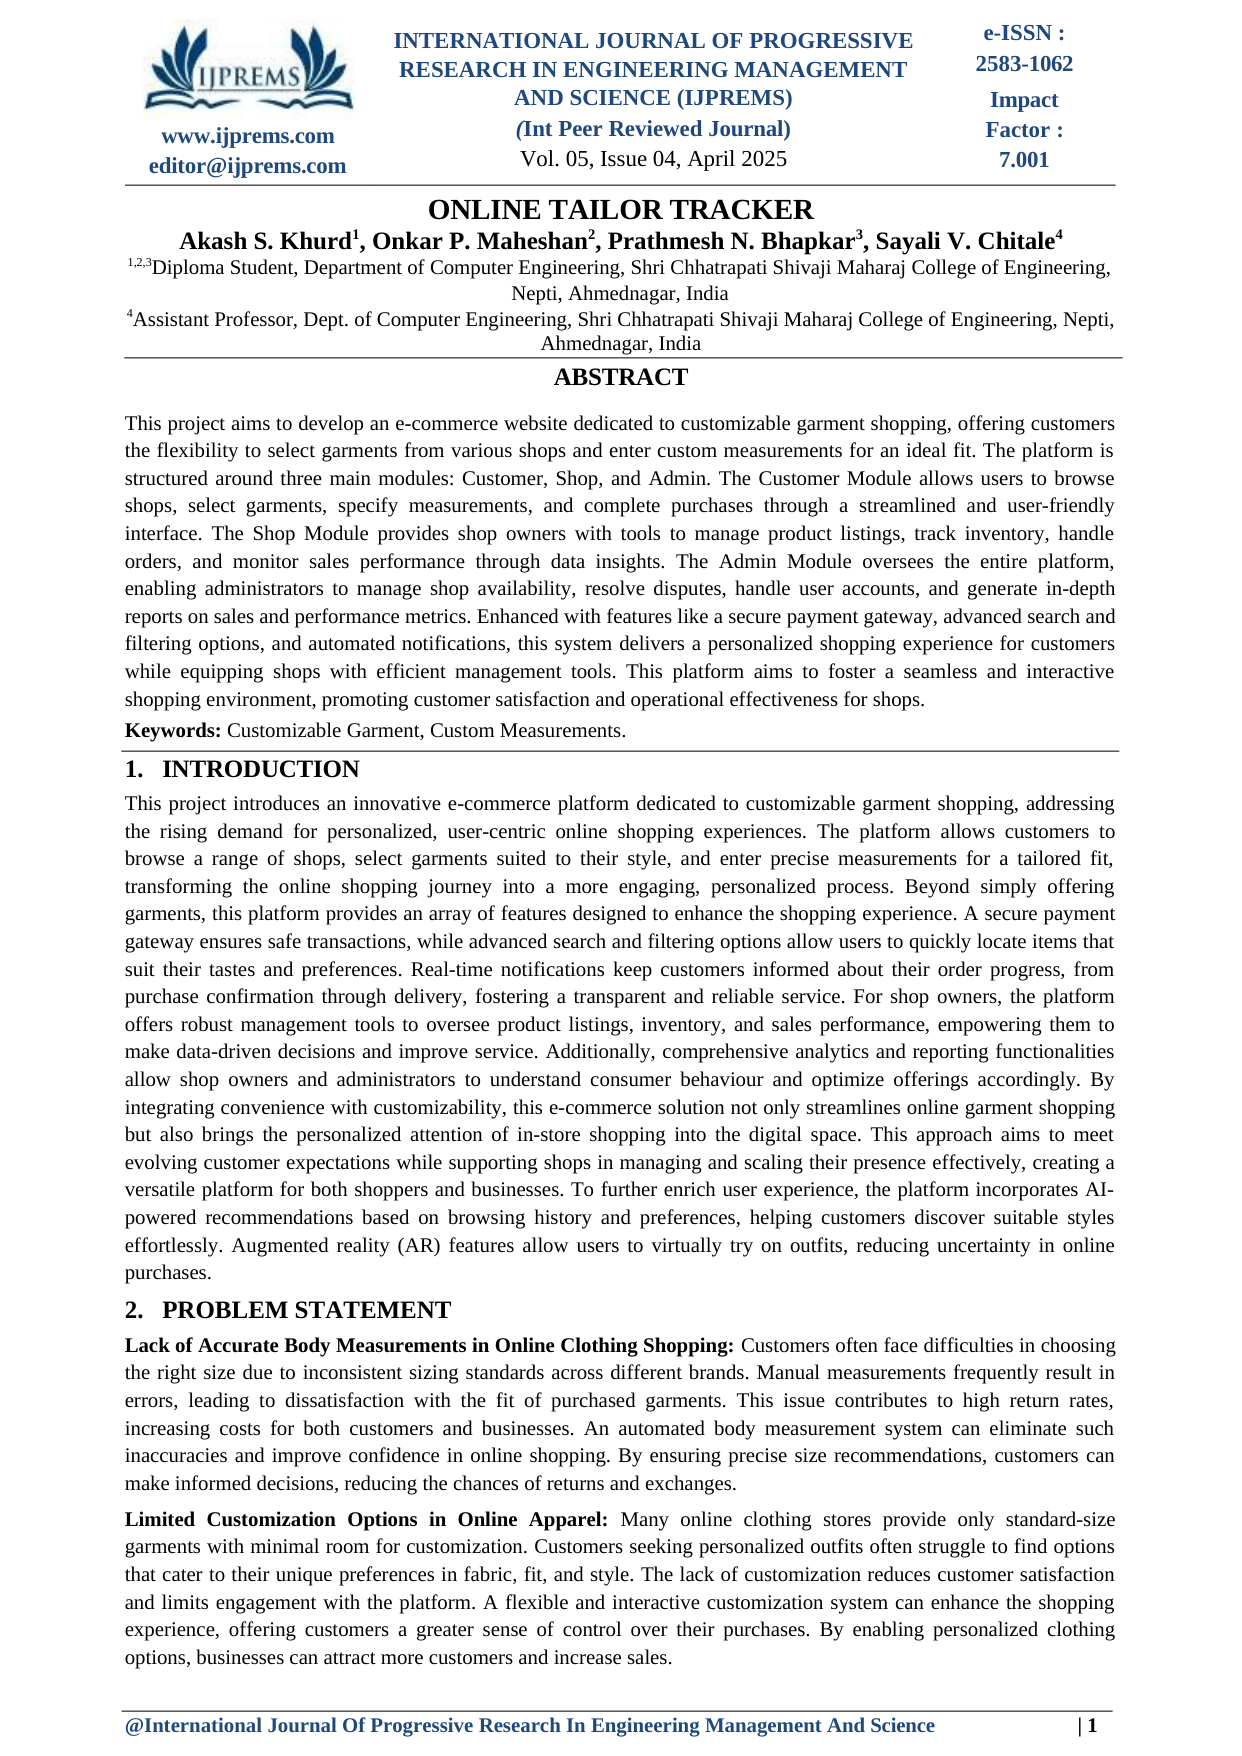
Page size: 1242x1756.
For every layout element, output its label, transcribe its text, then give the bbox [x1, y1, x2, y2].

picture [143, 19, 355, 120]
text Akash S. Khurd1, Onkar P. Maheshan2, Prathmesh N. Bhapkar3, Sayali V. Chitale4 [118, 226, 1124, 255]
subtitle PROBLEM STATEMENT [124, 1296, 1124, 1324]
text ABSTRACT [336, 362, 907, 391]
subtitle INTRODUCTION [124, 750, 1124, 782]
text This project aims to develop an e-commerce website dedicated to customizable garment shopping, offering customers the flexibility to select garments from various shops and enter custom measurements for an ideal fit. The platform is structured around three main modules: Customer, Shop, and Admin. The Customer Module allows users to browse shops, select garments, specify measurements, and complete purchases through a streamlined and user-friendly interface. The Shop Module provides shop owners with tools to manage product listings, track inventory, handle orders, and monitor sales performance through data insights. The Admin Module oversees the entire platform, enabling administrators to manage shop availability, resolve disputes, handle user accounts, and generate in-depth reports on sales and performance metrics. Enhanced with features like a secure payment gateway, advanced search and filtering options, and automated notifications, this system delivers a personalized shopping experience for customers while equipping shops with efficient management tools. This platform aims to foster a seamless and interactive shopping environment, promoting customer satisfaction and operational effectiveness for shops. [124, 411, 1116, 711]
title ONLINE TAILOR TRACKER [118, 192, 1123, 226]
text This project introduces an innovative e-commerce platform dedicated to customizable garment shopping, addressing the rising demand for personalized, user-centric online shopping experiences. The platform allows customers to browse a range of shops, select garments suited to their style, and enter precise measurements for a tailored fit, transforming the online shopping journey into a more engaging, personalized process. Beyond simply offering garments, this platform provides an array of features designed to enhance the shopping experience. A secure payment gateway ensures safe transactions, while advanced search and filtering options allow users to quickly locate items that suit their tastes and preferences. Real-time notifications keep customers informed about their order progress, from purchase confirmation through delivery, fostering a transparent and reliable service. For shop owners, the platform offers robust management tools to oversee product listings, inventory, and sales performance, empowering them to make data-driven decisions and improve service. Additionally, comprehensive analytics and reporting functionalities allow shop owners and administrators to understand consumer behaviour and optimize offerings accordingly. By integrating convenience with customizability, this e-commerce solution not only streamlines online garment shopping but also brings the personalized attention of in-store shopping into the digital space. This approach aims to meet evolving customer expectations while supporting shops in managing and scaling their presence effectively, creating a versatile platform for both shoppers and businesses. To further enrich user experience, the platform incorporates AI-powered recommendations based on browsing history and preferences, helping customers discover suitable styles effortlessly. Augmented reality (AR) features allow users to virtually try on outfits, reducing uncertainty in online purchases. [124, 791, 1116, 1284]
text 1,2,3Diploma Student, Department of Computer Engineering, Shri Chhatrapati Shivaji Maharaj College of Engineering, Nepti, Ahmednagar, India [118, 255, 1121, 305]
text Limited Customization Options in Online Apparel: Many online clothing stores provide only standard-size garments with minimal room for customization. Customers seeking personalized outfits often struggle to find options that cater to their unique preferences in fabric, fit, and style. The lack of customization reduces customer satisfaction and limits engagement with the platform. A flexible and interactive customization system can enhance the shopping experience, offering customers a greater sense of control over their purchases. By enabling personalized clothing options, businesses can attract more customers and increase sales. [124, 1507, 1116, 1669]
text 4Assistant Professor, Dept. of Computer Engineering, Shri Chhatrapati Shivaji Maharaj College of Engineering, Nepti, Ahmednagar, India [118, 307, 1124, 355]
text Lack of Accurate Body Measurements in Online Clothing Shopping: Customers often face difficulties in choosing the right size due to inconsistent sizing standards across different brands. Manual measurements frequently result in errors, leading to dissatisfaction with the fit of purchased garments. This issue contributes to high return rates, increasing costs for both customers and businesses. An automated body measurement system can eliminate such inaccuracies and improve confidence in online shopping. By ensuring precise size recommendations, customers can make informed decisions, reducing the chances of returns and exchanges. [124, 1333, 1116, 1495]
text Keywords: Customizable Garment, Custom Measurements. [124, 718, 1124, 742]
